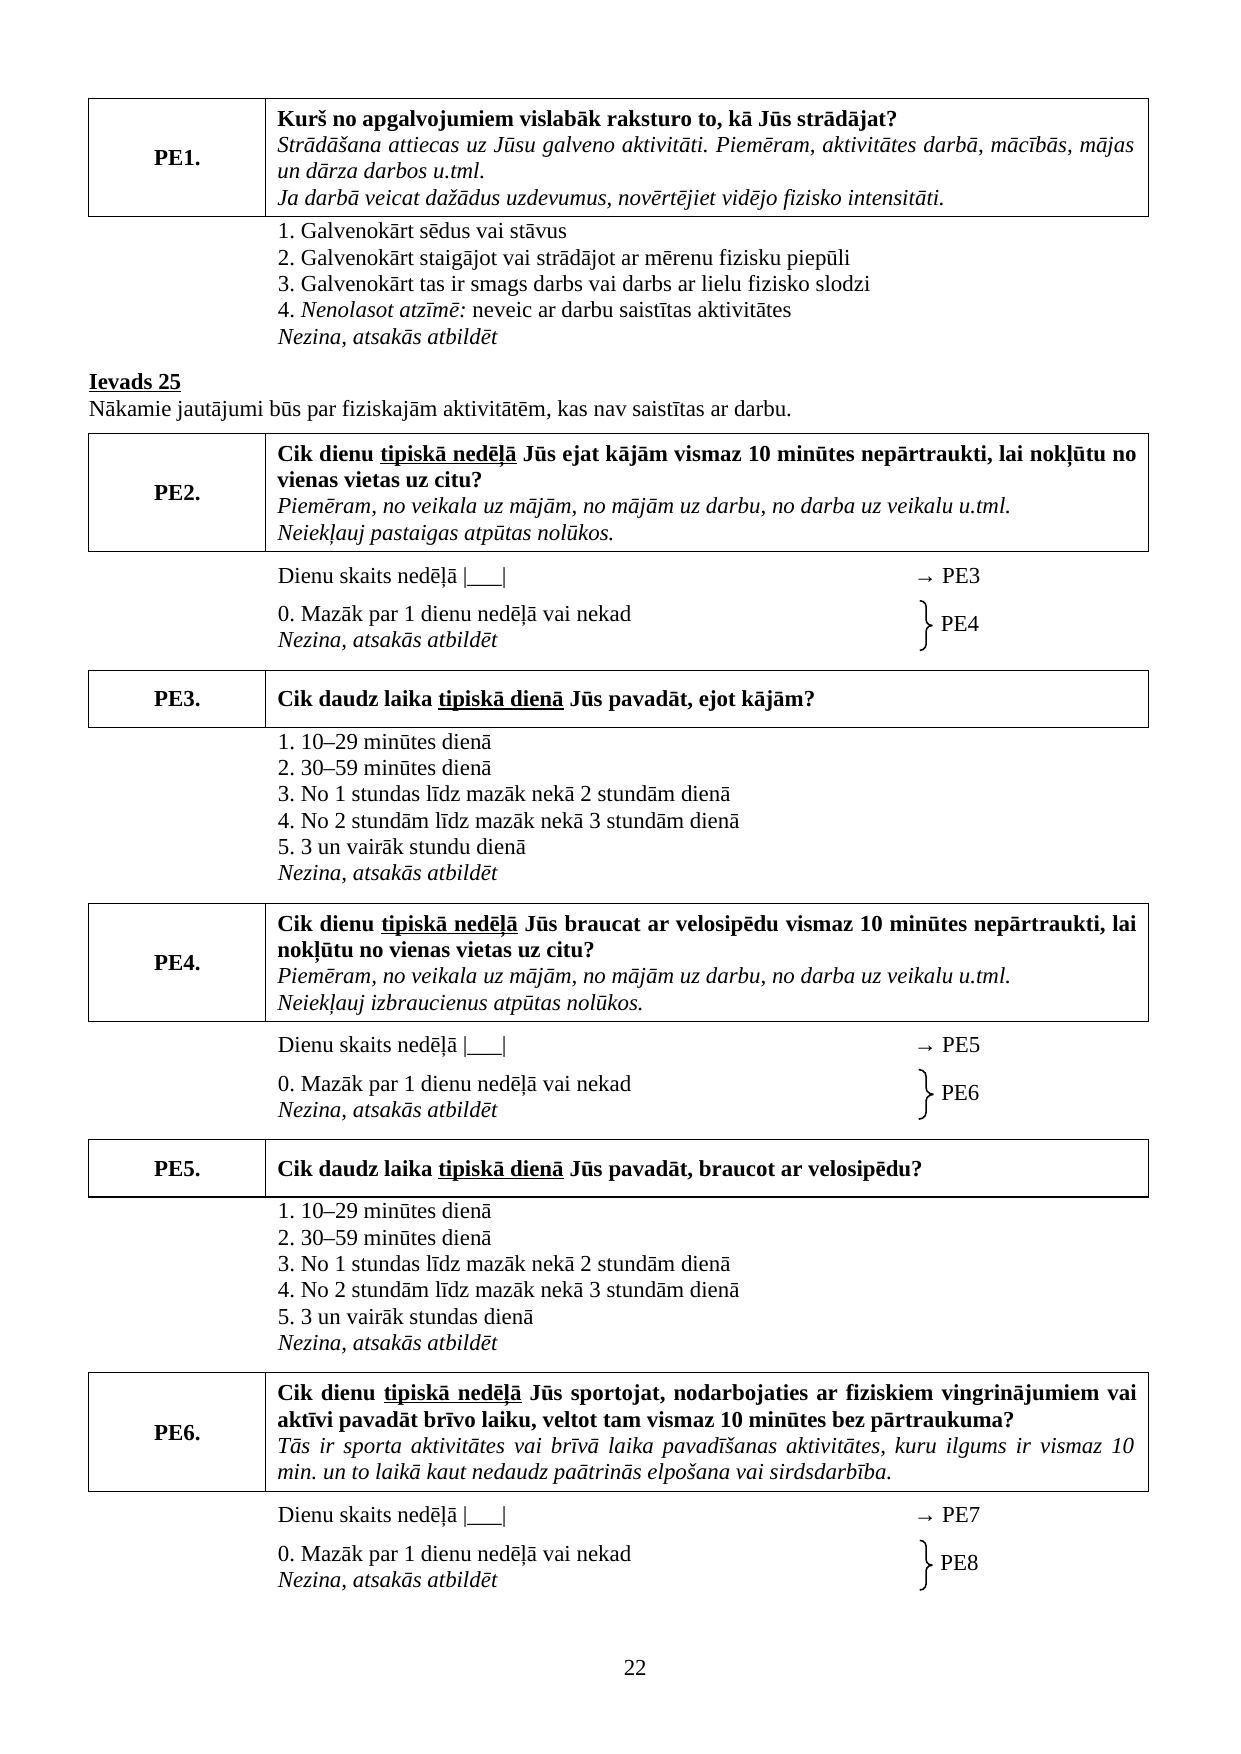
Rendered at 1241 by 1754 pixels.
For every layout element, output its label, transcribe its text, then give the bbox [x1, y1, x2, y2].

text Nezina, atsakās atbildēt [278, 323, 1181, 349]
text Dienu skaits nedēļā |___| → PE5 [278, 1032, 1181, 1058]
text 5. 3 un vairāk stundu dienā [278, 833, 1181, 859]
text 0. Mazāk par 1 dienu nedēļā vai nekad [278, 1070, 928, 1096]
text 1. 10–29 minūtes dienā [278, 728, 1181, 754]
table_header Cik dienu tipiskā nedēļā Jūs sportojat, nodarbojaties ar fiziskiem vingrinājumiem vai aktīvi pavadāt brīvo laiku, veltot tam vismaz 10 minūtes bez pārtraukuma? Tās ir sporta aktivitātes vai brīvā laika pavadīšanas aktivitātes, kuru ilgums ir vismaz 10 min. un to laikā kaut nedaudz paātrinās elpošana vai sirdsdarbība. [266, 1373, 1148, 1491]
table_header PE6. [89, 1373, 265, 1491]
text 1. Galvenokārt sēdus vai stāvus [278, 217, 1181, 244]
text 2. Galvenokārt staigājot vai strādājot ar mērenu fizisku piepūli [278, 244, 1181, 270]
text 3. No 1 stundas līdz mazāk nekā 2 stundām dienā [278, 1250, 1181, 1276]
text 2. 30–59 minūtes dienā [278, 754, 1181, 780]
table_header PE1. [89, 99, 265, 216]
text 0. Mazāk par 1 dienu nedēļā vai nekad [924, 600, 1181, 627]
table_header Cik daudz laika tipiskā dienā Jūs pavadāt, ejot kājām? [266, 671, 1148, 727]
text 3. No 1 stundas līdz mazāk nekā 2 stundām dienā [278, 780, 1181, 807]
text 0. Mazāk par 1 dienu nedēļā vai nekad [925, 1070, 1181, 1096]
text Dienu skaits nedēļā |___| → PE3 [278, 562, 1181, 588]
table_header Cik daudz laika tipiskā dienā Jūs pavadāt, braucot ar velosipēdu? [266, 1140, 1148, 1196]
text 4. No 2 stundām līdz mazāk nekā 3 stundām dienā [278, 807, 1181, 833]
text Dienu skaits nedēļā |___| → PE7 [278, 1501, 1181, 1528]
text 4. Nenolasot atzīmē: neveic ar darbu saistītas aktivitātes [278, 296, 1181, 323]
text Nezina, atsakās atbildēt [278, 1096, 1181, 1123]
table_header PE4. [89, 904, 265, 1021]
text 1. 10–29 minūtes dienā [278, 1197, 1181, 1224]
text Ievads 25 [89, 368, 1181, 394]
text Nākamie jautājumi būs par fiziskajām aktivitātēm, kas nav saistītas ar darbu. [89, 394, 1181, 421]
table_header PE2. [89, 434, 265, 551]
table_header PE3. [89, 671, 265, 727]
table_header Cik dienu tipiskā nedēļā Jūs braucat ar velosipēdu vismaz 10 minūtes nepārtraukti, lai nokļūtu no vienas vietas uz citu? Piemēram, no veikala uz mājām, no mājām uz darbu, no darba uz veikalu u.tml. Neiekļauj izbraucienus atpūtas nolūkos. [266, 904, 1148, 1021]
text 4. No 2 stundām līdz mazāk nekā 3 stundām dienā [278, 1276, 1181, 1303]
text 0. Mazāk par 1 dienu nedēļā vai nekad [922, 1539, 1181, 1566]
text Nezina, atsakās atbildēt [278, 627, 1181, 653]
text 3. Galvenokārt tas ir smags darbs vai darbs ar lielu fizisko slodzi [278, 270, 1181, 296]
table_header Cik dienu tipiskā nedēļā Jūs ejat kājām vismaz 10 minūtes nepārtraukti, lai nokļūtu no vienas vietas uz citu? Piemēram, no veikala uz mājām, no mājām uz darbu, no darba uz veikalu u.tml. Neiekļauj pastaigas atpūtas nolūkos. [266, 434, 1148, 551]
text Nezina, atsakās atbildēt [278, 859, 1181, 886]
text Nezina, atsakās atbildēt [278, 1566, 1181, 1592]
text Nezina, atsakās atbildēt [278, 1329, 1181, 1356]
text 0. Mazāk par 1 dienu nedēļā vai nekad [278, 1539, 927, 1566]
text 0. Mazāk par 1 dienu nedēļā vai nekad [278, 600, 928, 627]
text 5. 3 un vairāk stundas dienā [278, 1303, 1181, 1329]
table_header PE5. [89, 1140, 265, 1196]
text 2. 30–59 minūtes dienā [278, 1224, 1181, 1250]
table_header Kurš no apgalvojumiem vislabāk raksturo to, kā Jūs strādājat? Strādāšana attiecas uz Jūsu galveno aktivitāti. Piemēram, aktivitātes darbā, mācībās, mājas un dārza darbos u.tml. Ja darbā veicat dažādus uzdevumus, novērtējiet vidējo fizisko intensitāti. [266, 99, 1148, 216]
